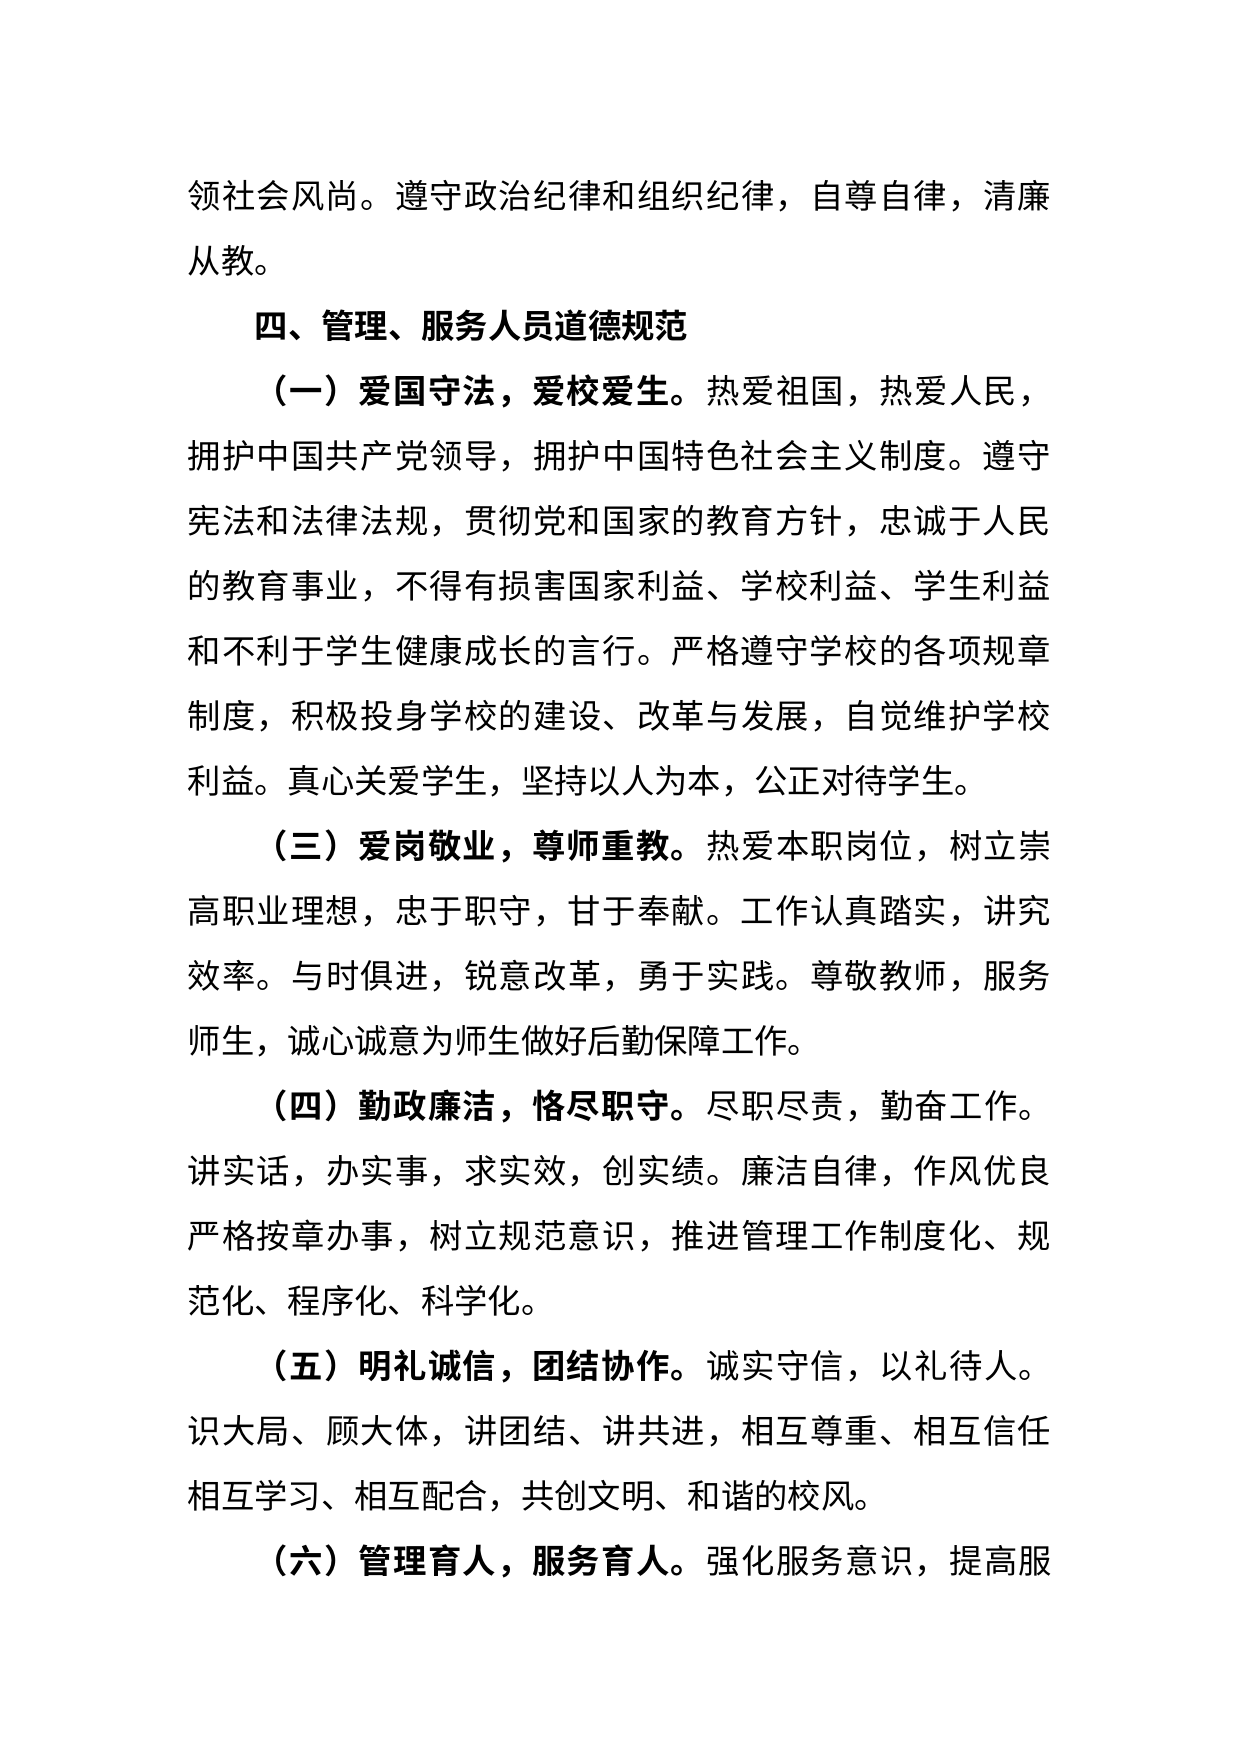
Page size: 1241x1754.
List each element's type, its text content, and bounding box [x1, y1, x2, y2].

text （三）爱岗敬业，尊师重教。热爱本职岗位，树立崇高职业理想，忠于职守，甘于奉献。工作认真踏实，讲究效率。与时俱进，锐意改革，勇于实践。尊敬教师，服务师生，诚心诚意为师生做好后勤保障工作。 [187, 812, 1053, 1072]
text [187, 162, 1053, 292]
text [187, 1527, 1053, 1592]
text （五）明礼诚信，团结协作。诚实守信，以礼待人。识大局、顾大体，讲团结、讲共进，相互尊重、相互信任、相互学习、相互配合，共创文明、和谐的校风。 [187, 1332, 1053, 1527]
text （一）爱国守法，爱校爱生。热爱祖国，热爱人民，拥护中国共产党领导，拥护中国特色社会主义制度。遵守宪法和法律法规，贯彻党和国家的教育方针，忠诚于人民的教育事业，不得有损害国家利益、学校利益、学生利益和不利于学生健康成长的言行。严格遵守学校的各项规章制度，积极投身学校的建设、改革与发展，自觉维护学校利益。真心关爱学生，坚持以人为本，公正对待学生。 [187, 357, 1053, 812]
text （四）勤政廉洁，恪尽职守。尽职尽责，勤奋工作。讲实话，办实事，求实效，创实绩。廉洁自律，作风优良，严格按章办事，树立规范意识，推进管理工作制度化、规范化、程序化、科学化。 [187, 1072, 1053, 1332]
text 四、管理、服务人员道德规范 [187, 292, 1053, 357]
